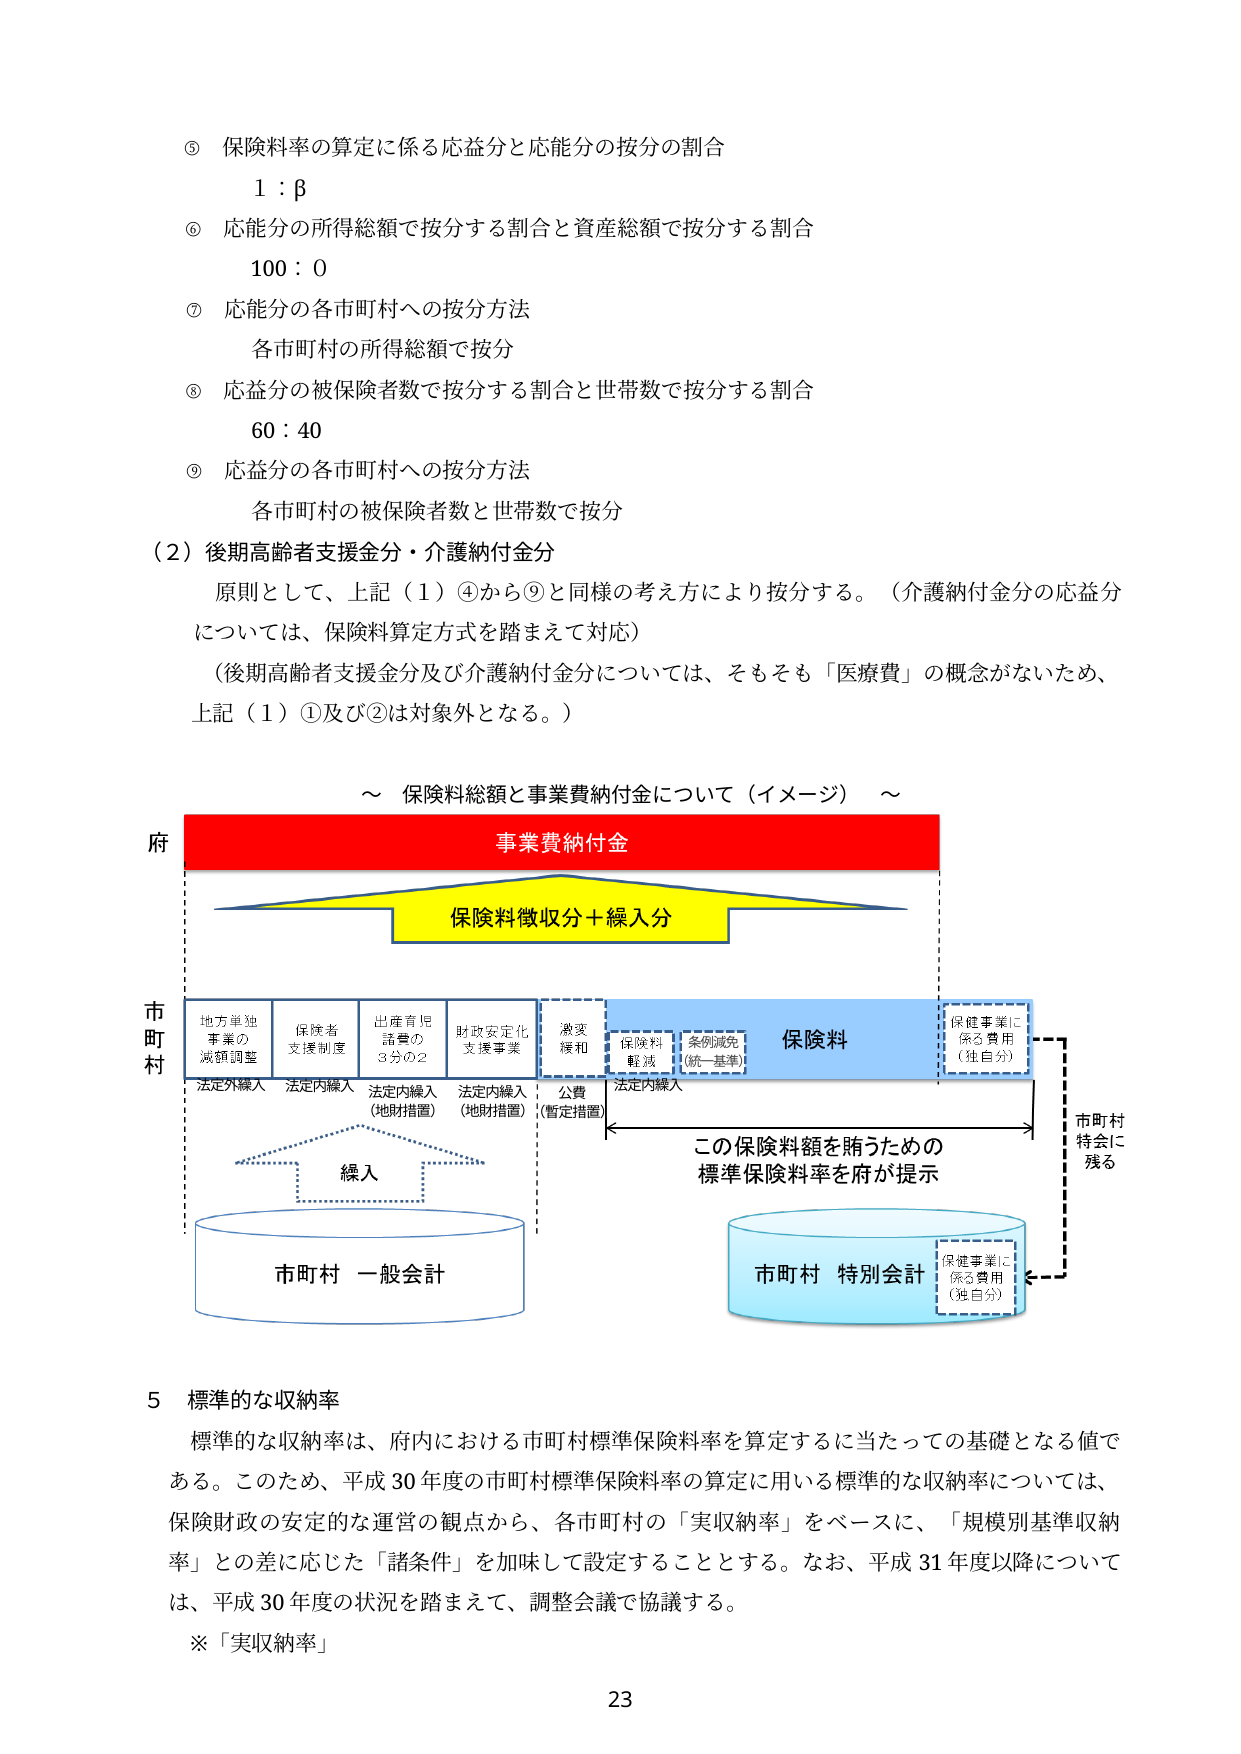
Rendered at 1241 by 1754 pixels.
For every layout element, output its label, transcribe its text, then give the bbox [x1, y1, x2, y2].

text ⑦ 応能分の各市町村への按分方法 [120, 288, 1122, 328]
text （後期高齢者支援金分及び介護納付金分については、そもそも「医療費」の概念がないため、上記（１）①及び②は対象外となる。） [191, 651, 1122, 732]
text 標準的な収納率は、府内における市町村標準保険料率を算定するに当たっての基礎となる値である。このため、平成30年度の市町村標準保険料率の算定に用いる標準的な収納率については、保険財政の安定的な運営の観点から、各市町村の「実収納率」をベースに、「規模別基準収納率」との差に応じた「諸条件」を加味して設定することとする。なお、平成31年度以降については、平成30年度の状況を踏まえて、調整会議で協議する。 [168, 1419, 1122, 1621]
picture [129, 812, 1136, 1331]
text ～ 保険料総額と事業費納付金について（イメージ） ～ [118, 773, 1122, 813]
text 各市町村の被保険者数と世帯数で按分 [120, 490, 1122, 530]
text 60：40 [119, 409, 1122, 449]
text ⑥ 応能分の所得総額で按分する割合と資産総額で按分する割合 [119, 207, 1122, 247]
text ⑤ 保険料率の算定に係る応益分と応能分の按分の割合 [118, 126, 1122, 166]
text （２）後期高齢者支援金分・介護納付金分 [118, 530, 1122, 571]
text ⑧ 応益分の被保険者数で按分する割合と世帯数で按分する割合 [119, 368, 1122, 409]
text 100：０ [119, 247, 1122, 288]
text ※「実収納率」 [118, 1621, 1122, 1662]
text ⑨ 応益分の各市町村への按分方法 [120, 449, 1122, 490]
text 各市町村の所得総額で按分 [120, 328, 1122, 368]
text １：β [118, 166, 1122, 207]
text 原則として、上記（１）④から⑨と同様の考え方により按分する。（介護納付金分の応益分については、保険料算定方式を踏まえて対応） [193, 571, 1122, 651]
text ５ 標準的な収納率 [143, 1379, 1122, 1419]
